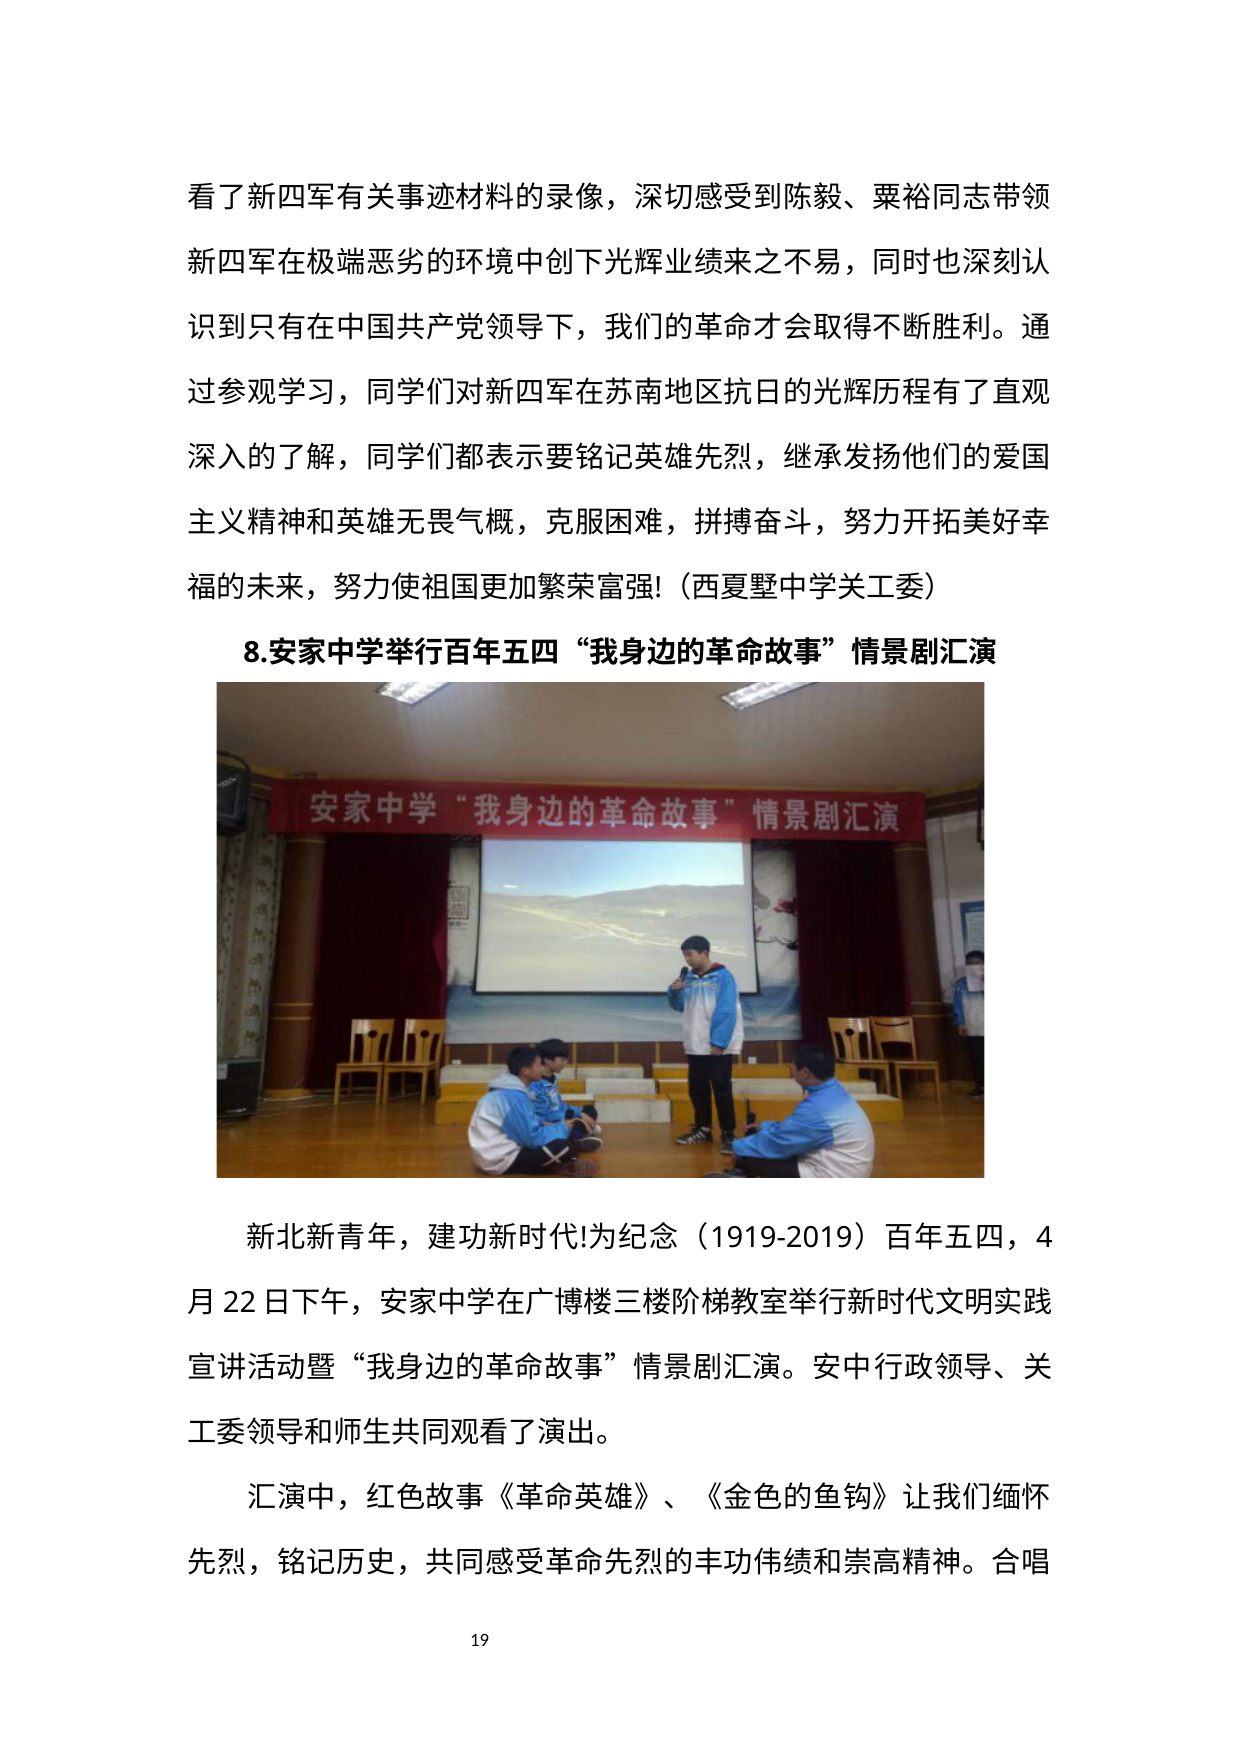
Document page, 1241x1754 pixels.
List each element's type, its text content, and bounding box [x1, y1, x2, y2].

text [187, 1462, 1053, 1592]
picture [216, 682, 985, 1178]
text 新北新青年，建功新时代!为纪念（1919-2019）百年五四，4月22日下午，安家中学在广博楼三楼阶梯教室举行新时代文明实践宣讲活动暨“我身边的革命故事”情景剧汇演。安中行政领导、关工委领导和师生共同观看了演出。 [187, 1202, 1053, 1462]
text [187, 162, 1053, 617]
text 8.安家中学举行百年五四“我身边的革命故事”情景剧汇演 [187, 617, 1053, 682]
